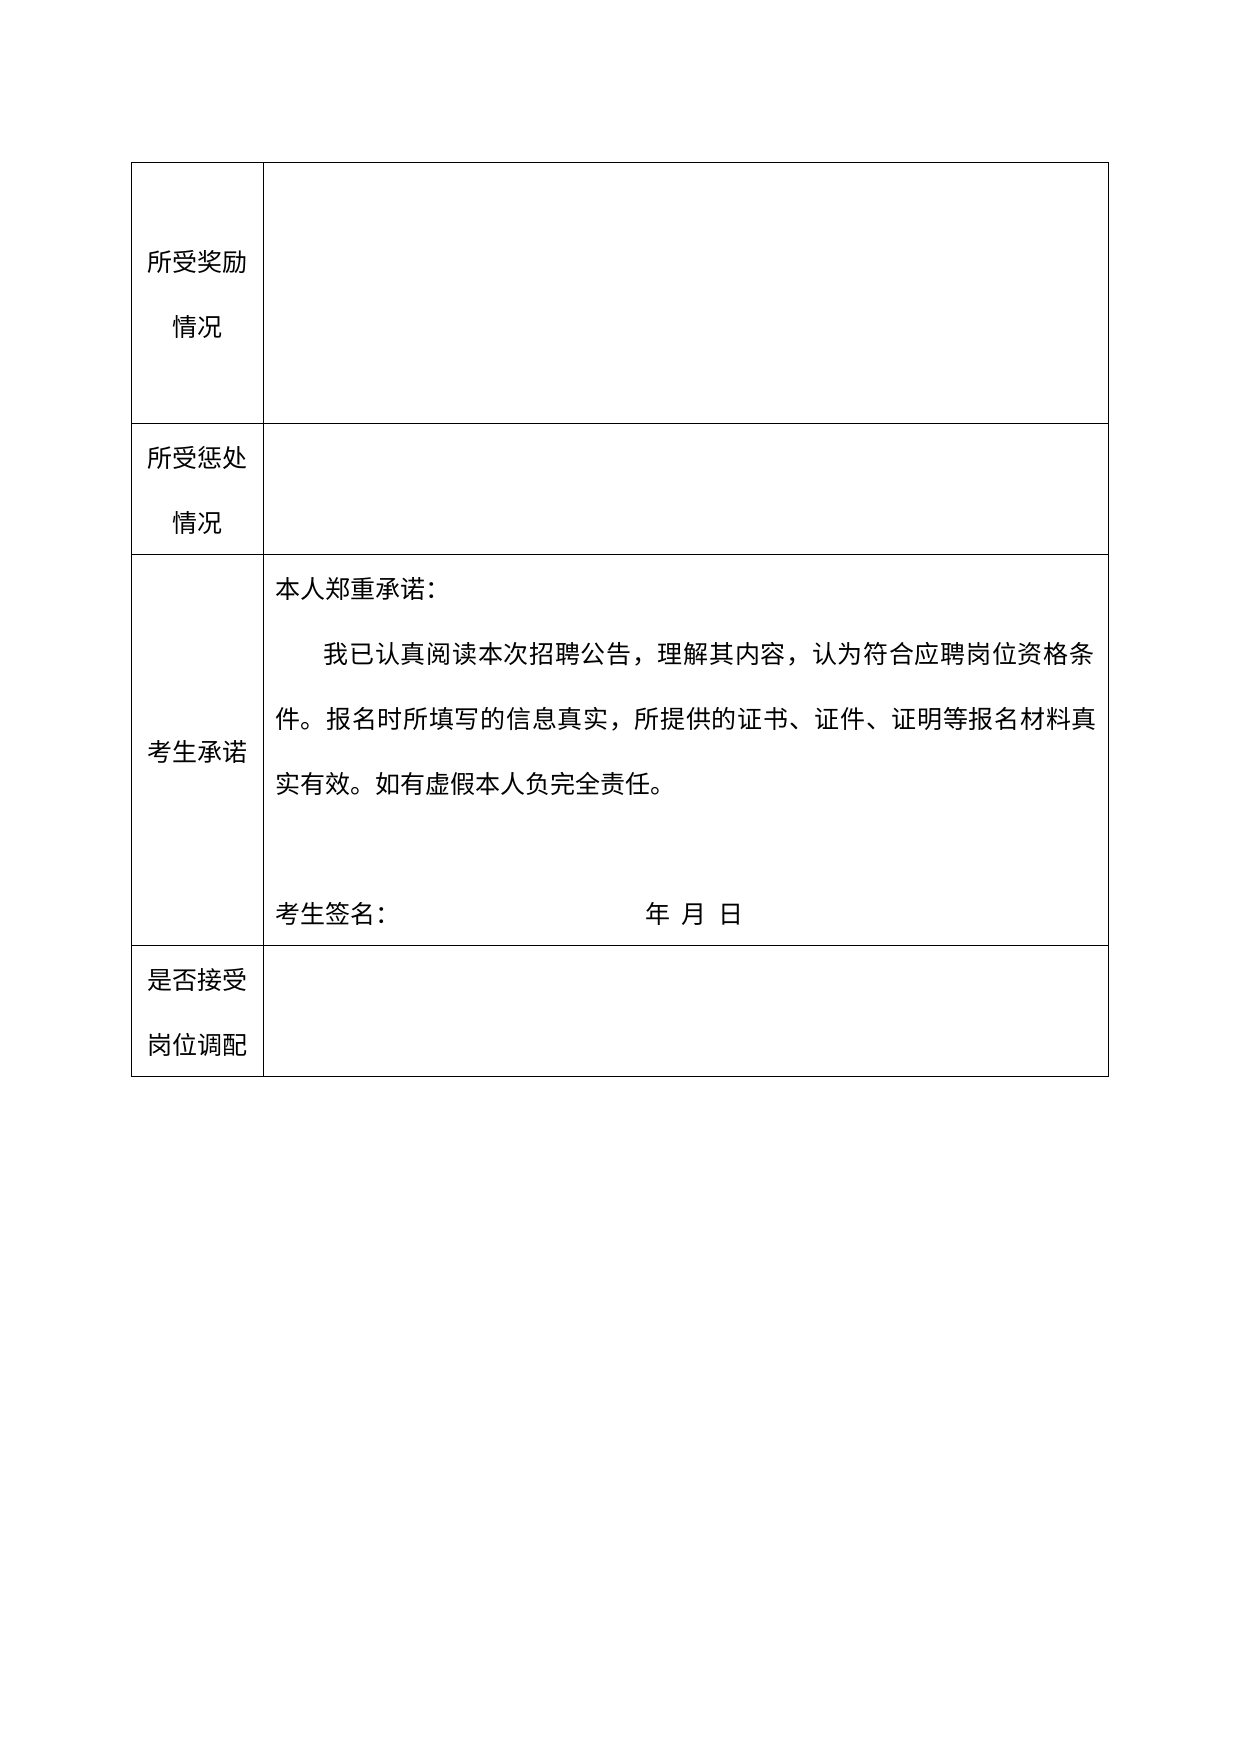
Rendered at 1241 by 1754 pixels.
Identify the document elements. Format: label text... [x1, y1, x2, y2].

table_cell 本人郑重承诺： 我已认真阅读本次招聘公告，理解其内容，认为符合应聘岗位资格条件。报名时所填写的信息真实，所提供的证书、证件、证明等报名材料真实有效。如有虚假本人负完全责任。 考生签名： 年 月 日 [264, 555, 1108, 945]
table_cell [264, 946, 1108, 1076]
table_cell 所受惩处 情况 [132, 424, 263, 554]
table_cell [264, 424, 1108, 554]
table_cell 所受奖励 情况 [132, 163, 263, 423]
table_cell 是否接受岗位调配 [132, 946, 263, 1076]
table_cell [264, 163, 1108, 423]
table_cell 考生承诺 [132, 555, 263, 945]
